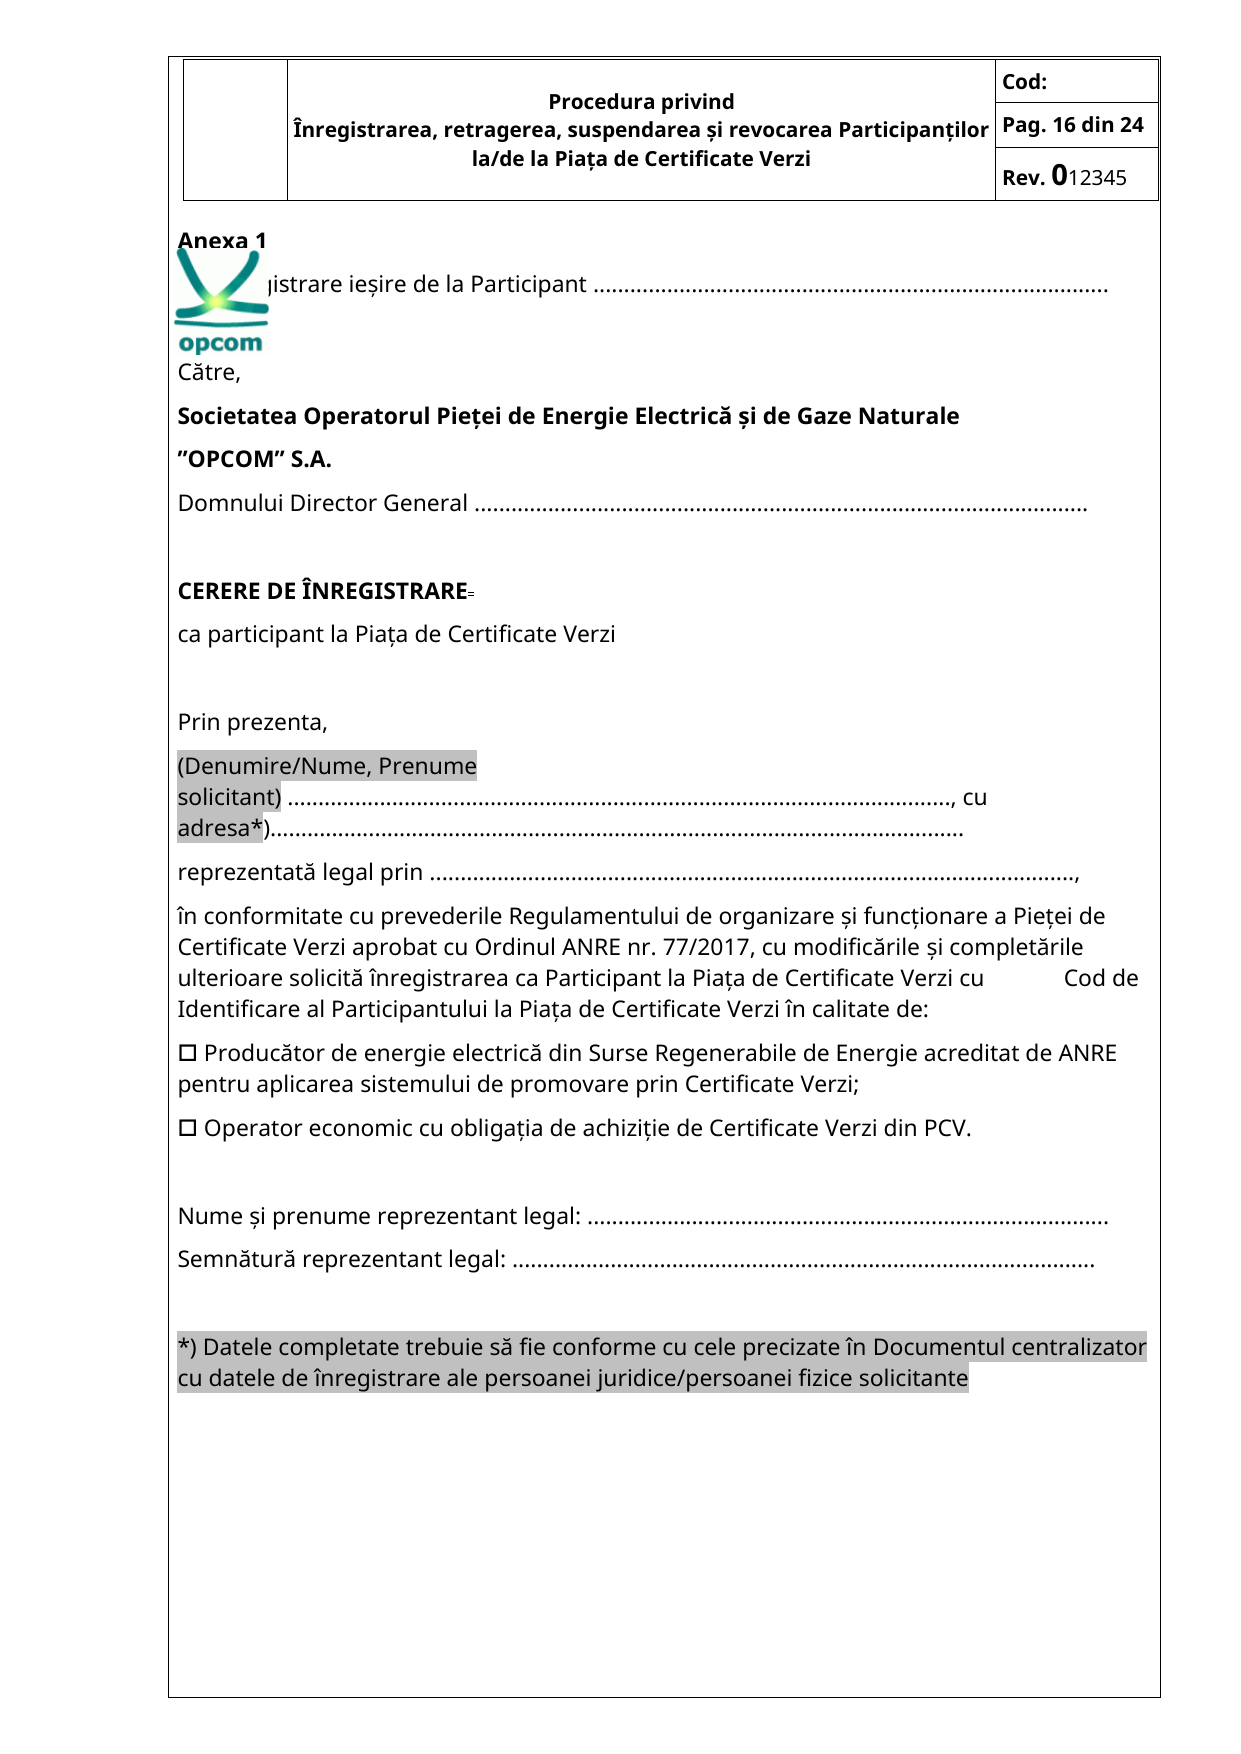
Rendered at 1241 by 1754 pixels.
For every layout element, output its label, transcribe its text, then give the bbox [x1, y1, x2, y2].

text Nume şi prenume reprezentant legal: ..................................................................................... [177, 1199, 1152, 1231]
text Către, [177, 356, 1152, 387]
text Domnului Director General .................................................................................................... [177, 487, 1152, 518]
picture [174, 248, 269, 355]
text Societatea Operatorul Pieţei de Energie Electrică şi de Gaze Naturale [177, 399, 1152, 431]
text Operator economic cu obligaţia de achiziţie de Certificate Verzi din PCV. [177, 1112, 1152, 1143]
text reprezentată legal prin ........................................................................................................., [177, 856, 1152, 887]
text Nr. înregistrare ieşire de la Participant .................................................................................... [269, 268, 1152, 299]
text Semnătură reprezentant legal: ............................................................................................... [177, 1243, 1152, 1274]
text Anexa 1 [177, 224, 1152, 256]
text în conformitate cu prevederile Regulamentului de organizare şi funcţionare a Pieţei de Certificate Verzi aprobat cu Ordinul ANRE nr. 77/2017, cu modificările și completările ulterioare solicită înregistrarea ca Participant la Piaţa de Certificate Verzi cu Cod de Identificare al Participantului la Piaţa de Certificate Verzi în calitate de: [177, 899, 1152, 1024]
text Prin prezenta, [177, 706, 1152, 737]
text Producător de energie electrică din Surse Regenerabile de Energie acreditat de ANRE pentru aplicarea sistemului de promovare prin Certificate Verzi; [177, 1037, 1152, 1099]
text ca participant la Piaţa de Certificate Verzi [177, 618, 1152, 649]
text *) Datele completate trebuie să fie conforme cu cele precizate în Documentul centralizator cu datele de înregistrare ale persoanei juridice/persoanei fizice solicitante [969, 1331, 1152, 1393]
text (Denumire/Nume, Prenume solicitant) ............................................................................................................, cu adresa*)................................................................................................................. [177, 749, 1152, 843]
text ”OPCOM” S.A. [177, 443, 1152, 474]
text CERERE DE ÎNREGISTRARE [177, 574, 1152, 606]
